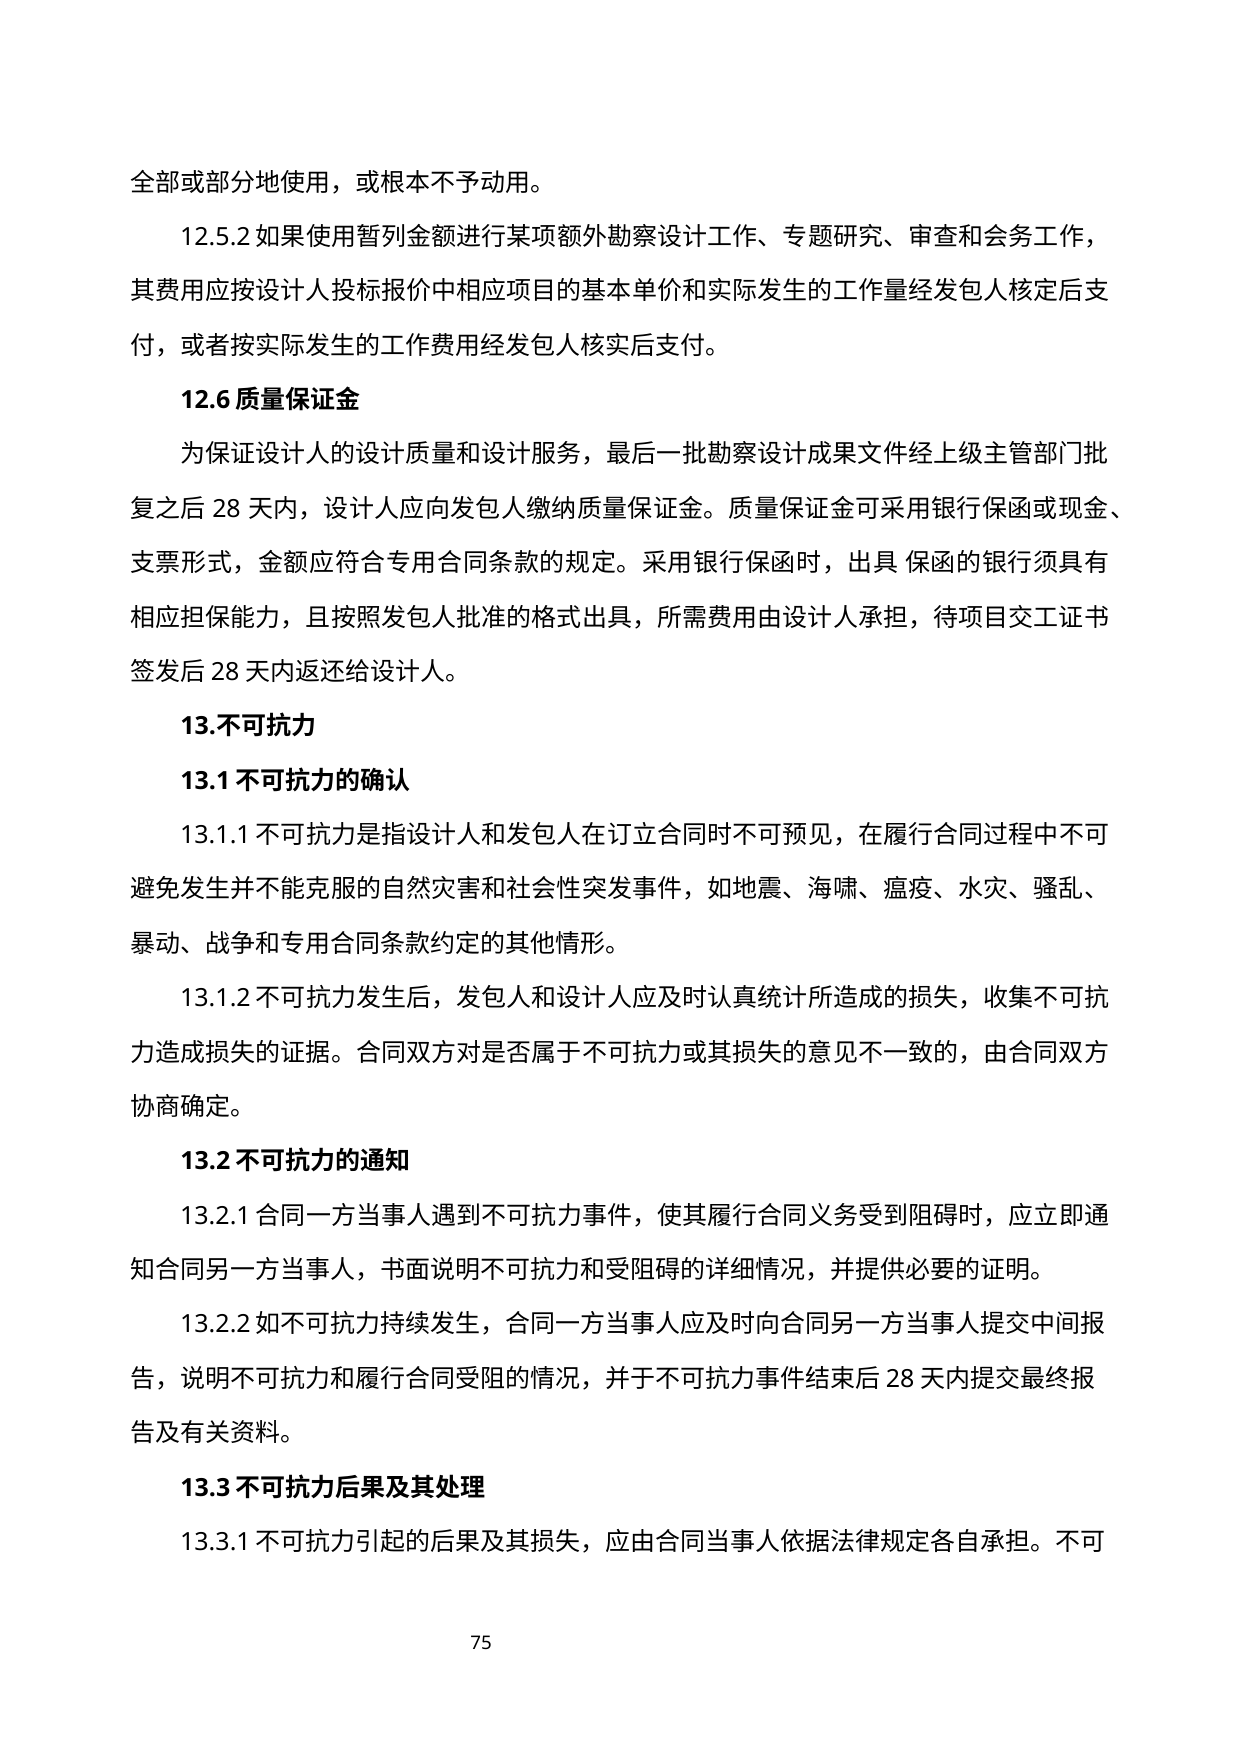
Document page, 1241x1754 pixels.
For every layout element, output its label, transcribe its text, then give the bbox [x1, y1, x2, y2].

text 12.5.2如果使用暂列金额进行某项额外勘察设计工作、专题研究、审查和会务工作，其费用应按设计人投标报价中相应项目的基本单价和实际发生的工作量经发包人核定后支付，或者按实际发生的工作费用经发包人核实后支付。 [130, 216, 1110, 361]
text 13.2不可抗力的通知 [130, 1141, 1110, 1177]
text 13.1.1不可抗力是指设计人和发包人在订立合同时不可预见，在履行合同过程中不可避免发生并不能克服的自然灾害和社会性突发事件，如地震、海啸、瘟疫、水灾、骚乱、暴动、战争和专用合同条款约定的其他情形。 [130, 814, 1110, 959]
text 13.1不可抗力的确认 [130, 760, 1110, 796]
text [130, 162, 1110, 198]
text 13.2.2如不可抗力持续发生，合同一方当事人应及时向合同另一方当事人提交中间报告，说明不可抗力和履行合同受阻的情况，并于不可抗力事件结束后 28 天内提交最终报告及有关资料。 [130, 1304, 1110, 1449]
text 13.不可抗力 [130, 706, 1110, 742]
text 13.3不可抗力后果及其处理 [130, 1467, 1110, 1503]
text 13.1.2不可抗力发生后，发包人和设计人应及时认真统计所造成的损失，收集不可抗力造成损失的证据。合同双方对是否属于不可抗力或其损失的意见不一致的，由合同双方协商确定。 [130, 978, 1110, 1123]
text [130, 1521, 1110, 1558]
text 为保证设计人的设计质量和设计服务，最后一批勘察设计成果文件经上级主管部门批复之后 28 天内，设计人应向发包人缴纳质量保证金。质量保证金可采用银行保函或现金、支票形式，金额应符合专用合同条款的规定。采用银行保函时，出具 保函的银行须具有相应担保能力，且按照发包人批准的格式出具，所需费用由设计人承担，待项目交工证书签发后 28 天内返还给设计人。 [130, 434, 1110, 688]
text 13.2.1合同一方当事人遇到不可抗力事件，使其履行合同义务受到阻碍时，应立即通知合同另一方当事人，书面说明不可抗力和受阻碍的详细情况，并提供必要的证明。 [130, 1195, 1110, 1286]
text 12.6质量保证金 [130, 379, 1110, 416]
